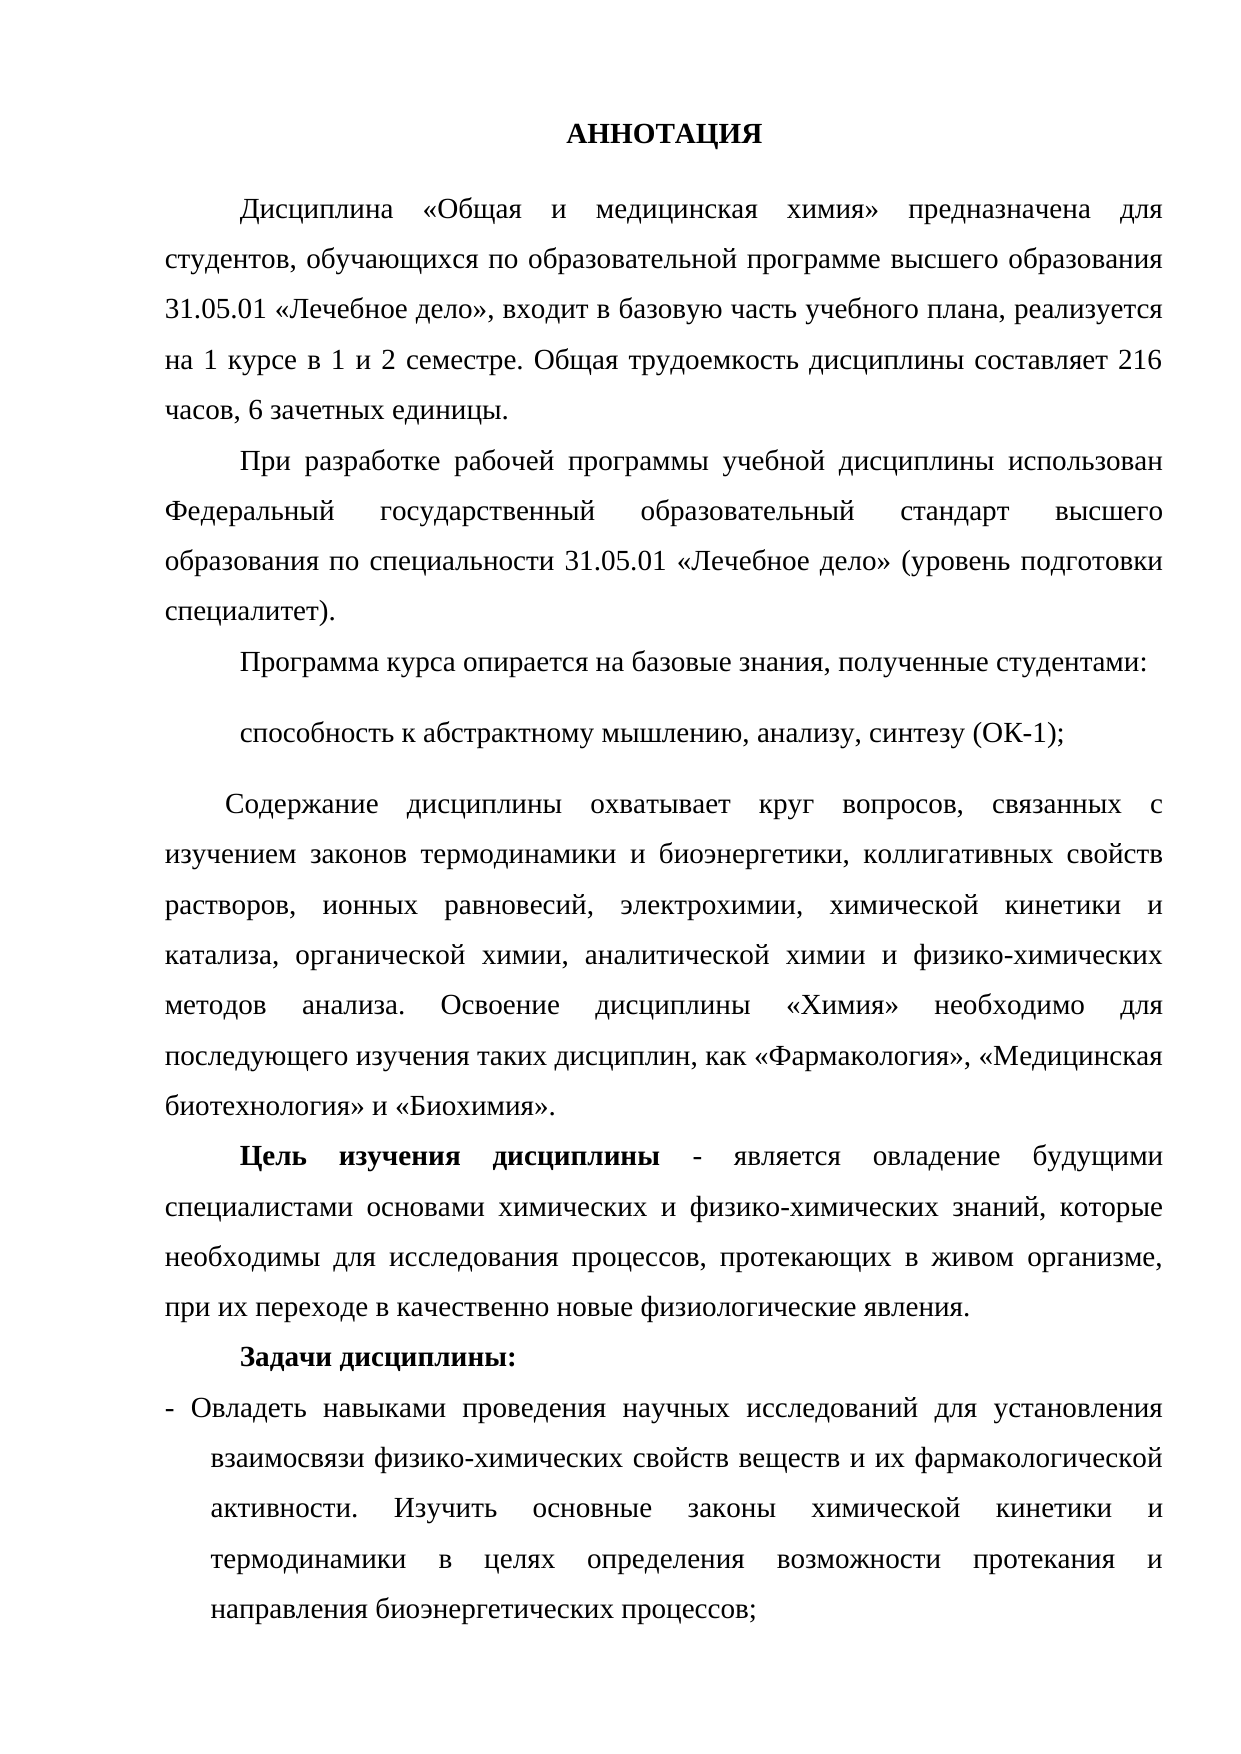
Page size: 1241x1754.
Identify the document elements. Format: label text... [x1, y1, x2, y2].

text Содержание дисциплины охватывает круг вопросов, связанных с изучением законов термодинамики и биоэнергетики, коллигативных свойств растворов, ионных равновесий, электрохимии, химической кинетики и катализа, органической химии, аналитической химии и физико-химических методов анализа. Освоение дисциплины «Химия» необходимо для последующего изучения таких дисциплин, как «Фармакология», «Медицинская биотехнология» и «Биохимия». [164, 786, 1164, 1122]
text Задачи дисциплины: [164, 1339, 1164, 1373]
text При разработке рабочей программы учебной дисциплины использован Федеральный государственный образовательный стандарт высшего образования по специальности 31.05.01 «Лечебное дело» (уровень подготовки специалитет). [164, 443, 1164, 627]
text - Овладеть навыками проведения научных исследований для установления взаимосвязи физико-химических свойств веществ и их фармакологической активности. Изучить основные законы химической кинетики и термодинамики в целях определения возможности протекания и направления биоэнергетических процессов; [164, 1390, 1164, 1625]
text способность к абстрактному мышлению, анализу, синтезу (ОК-1); [164, 715, 1164, 748]
text Дисциплина «Общая и медицинская химия» предназначена для студентов, обучающихся по образовательной программе высшего образования 31.05.01 «Лечебное дело», входит в базовую часть учебного плана, реализуется на 1 курсе в 1 и 2 семестре. Общая трудоемкость дисциплины составляет 216 часов, 6 зачетных единицы. [164, 191, 1164, 426]
text Программа курса опирается на базовые знания, полученные студентами: [164, 644, 1164, 677]
text АННОТАЦИЯ [164, 116, 1164, 149]
text Цель изучения дисциплины - является овладение будущими специалистами основами химических и физико-химических знаний, которые необходимы для исследования процессов, протекающих в живом организме, при их переходе в качественно новые физиологические явления. [164, 1138, 1164, 1323]
